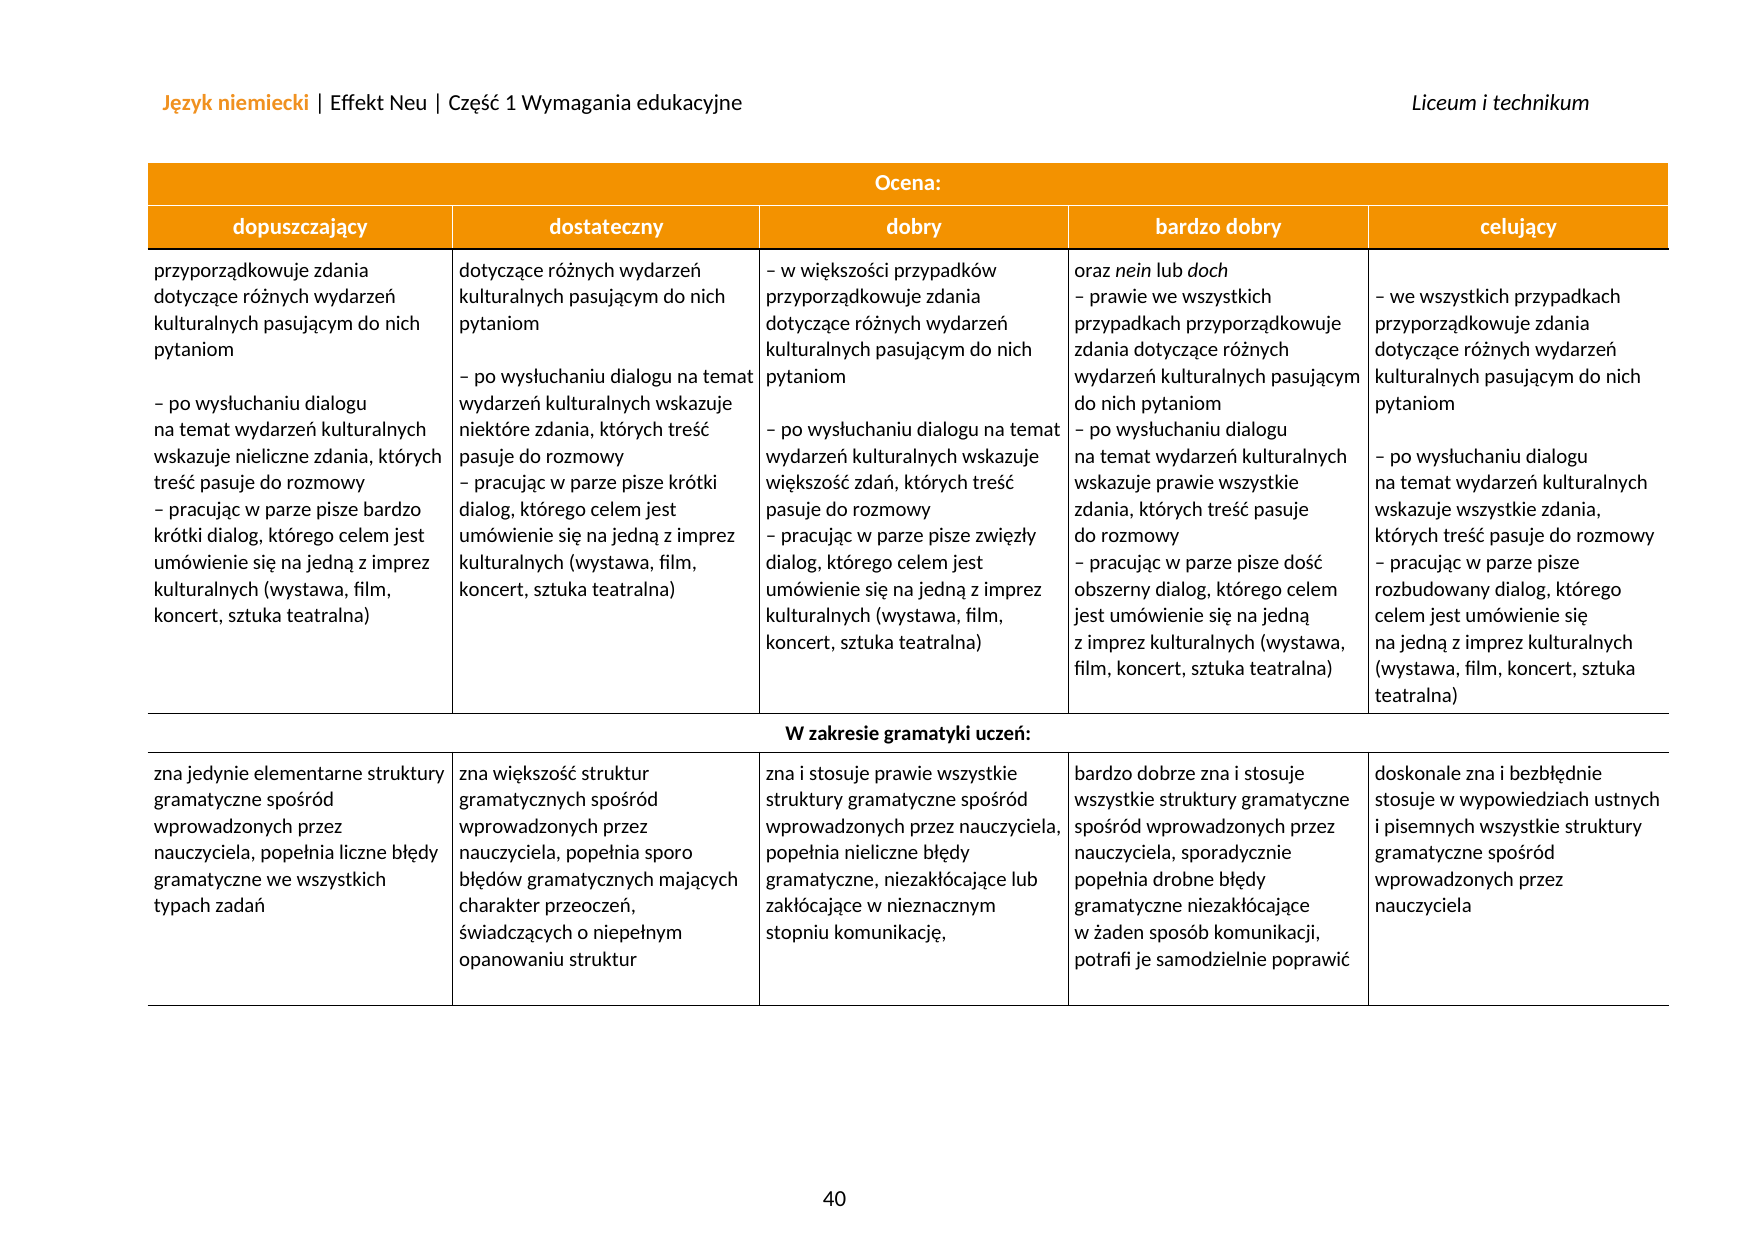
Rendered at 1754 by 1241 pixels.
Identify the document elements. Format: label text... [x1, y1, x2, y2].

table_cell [148, 250, 452, 713]
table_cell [760, 250, 1068, 713]
table_cell W zakresie gramatyki uczeń: [148, 714, 1668, 752]
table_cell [453, 250, 759, 713]
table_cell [1069, 250, 1368, 713]
table_header Ocena: [148, 163, 1668, 205]
table_cell dobry [760, 206, 1068, 248]
table_cell celujący [1369, 206, 1668, 248]
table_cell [453, 753, 759, 1005]
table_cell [148, 753, 452, 1005]
table_cell dostateczny [453, 206, 759, 248]
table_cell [1069, 753, 1368, 1005]
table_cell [1369, 753, 1668, 1005]
table_cell dopuszczający [148, 206, 452, 248]
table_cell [1369, 250, 1668, 713]
table_cell bardzo dobry [1069, 206, 1368, 248]
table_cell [760, 753, 1068, 1005]
